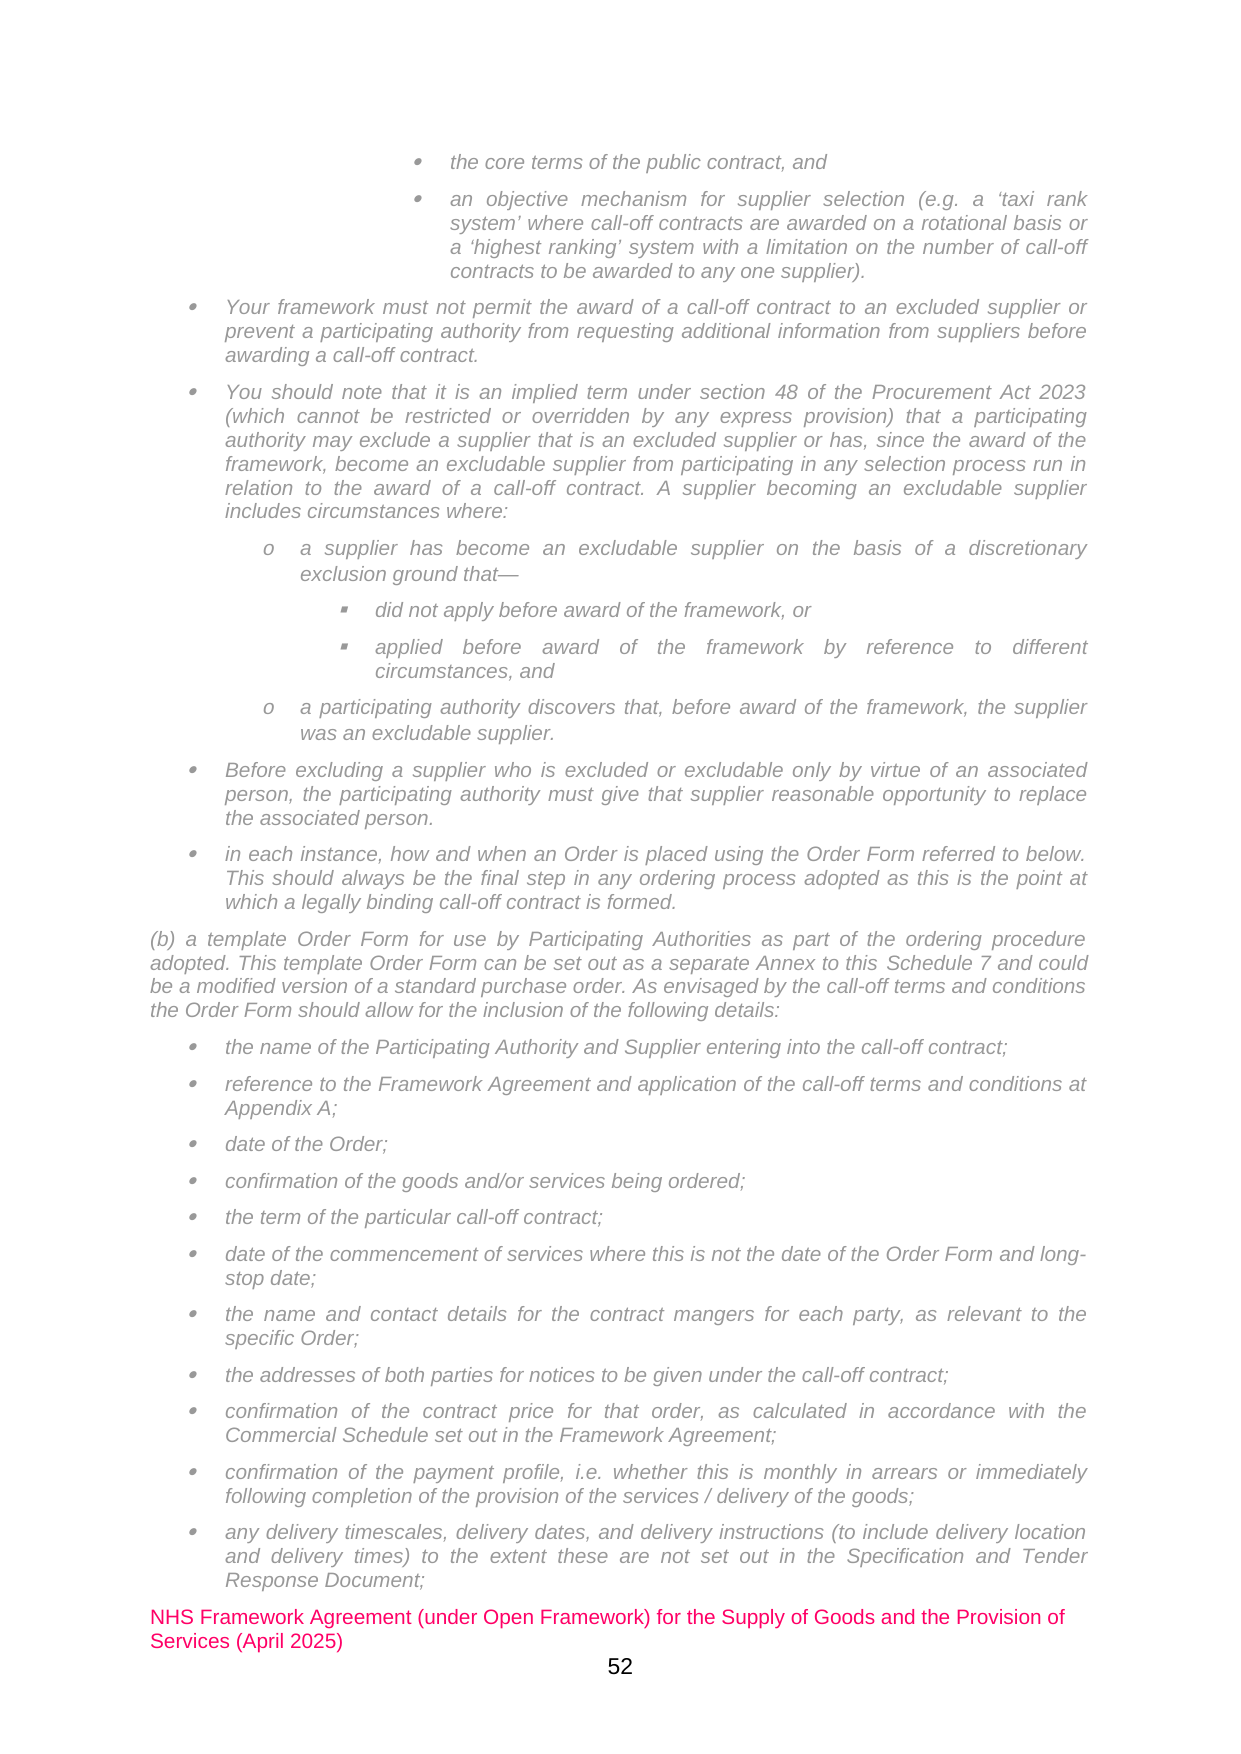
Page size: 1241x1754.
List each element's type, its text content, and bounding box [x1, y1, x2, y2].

list date of the Order; [187, 1132, 1090, 1156]
text (b) a template Order Form for use by Participating Authorities as part of the ordering procedure adopted. This template Order Form can be set out as a separate Annex to this Schedule 7 and could be a modified version of a standard purchase order. As envisaged by the call-off terms and conditions the Order Form should allow for the inclusion of the following details: [150, 926, 1090, 1022]
list confirmation of the contract price for that order, as calculated in accordance with the Commercial Schedule set out in the Framework Agreement; [187, 1399, 1090, 1447]
list Your framework must not permit the award of a call-off contract to an excluded supplier or prevent a participating authority from requesting additional information from suppliers before awarding a call-off contract. [187, 295, 1090, 367]
list the core terms of the public contract, and [412, 150, 1090, 174]
list applied before award of the framework by reference to different circumstances, and [337, 635, 1090, 683]
list the name and contact details for the contract mangers for each party, as relevant to the specific Order; [187, 1302, 1090, 1350]
list the name of the Participating Authority and Supplier entering into the call-off contract; [187, 1035, 1090, 1059]
list did not apply before award of the framework, or [337, 598, 1090, 622]
list any delivery timescales, delivery dates, and delivery instructions (to include delivery location and delivery times) to the extent these are not set out in the Specification and Tender Response Document; [187, 1520, 1090, 1592]
list Before excluding a supplier who is excluded or excludable only by virtue of an associated person, the participating authority must give that supplier reasonable opportunity to replace the associated person. [187, 757, 1090, 829]
list a participating authority discovers that, before award of the framework, the supplier was an excludable supplier. [262, 695, 1090, 745]
list reference to the Framework Agreement and application of the call-off terms and conditions at Appendix A; [187, 1071, 1090, 1119]
list a supplier has become an excludable supplier on the basis of a discretionary exclusion ground that— [262, 536, 1090, 586]
list an objective mechanism for supplier selection (e.g. a ‘taxi rank system’ where call-off contracts are awarded on a rotational basis or a ‘highest ranking’ system with a limitation on the number of call-off contracts to be awarded to any one supplier). [412, 187, 1090, 282]
list confirmation of the payment profile, i.e. whether this is monthly in arrears or immediately following completion of the provision of the services / delivery of the goods; [187, 1460, 1090, 1508]
list the term of the particular call-off contract; [187, 1205, 1090, 1229]
list You should note that it is an implied term under section 48 of the Procurement Act 2023 (which cannot be restricted or overridden by any express provision) that a participating authority may exclude a supplier that is an excluded supplier or has, since the award of the framework, become an excludable supplier from participating in any selection process run in relation to the award of a call-off contract. A supplier becoming an excludable supplier includes circumstances where: [187, 379, 1090, 523]
list in each instance, how and when an Order is placed using the Order Form referred to below. This should always be the final step in any ordering process adopted as this is the point at which a legally binding call-off contract is formed. [187, 842, 1090, 914]
list date of the commencement of services where this is not the date of the Order Form and long-stop date; [187, 1242, 1090, 1289]
list confirmation of the goods and/or services being ordered; [187, 1168, 1090, 1192]
list the addresses of both parties for notices to be given under the call-off contract; [187, 1363, 1090, 1387]
